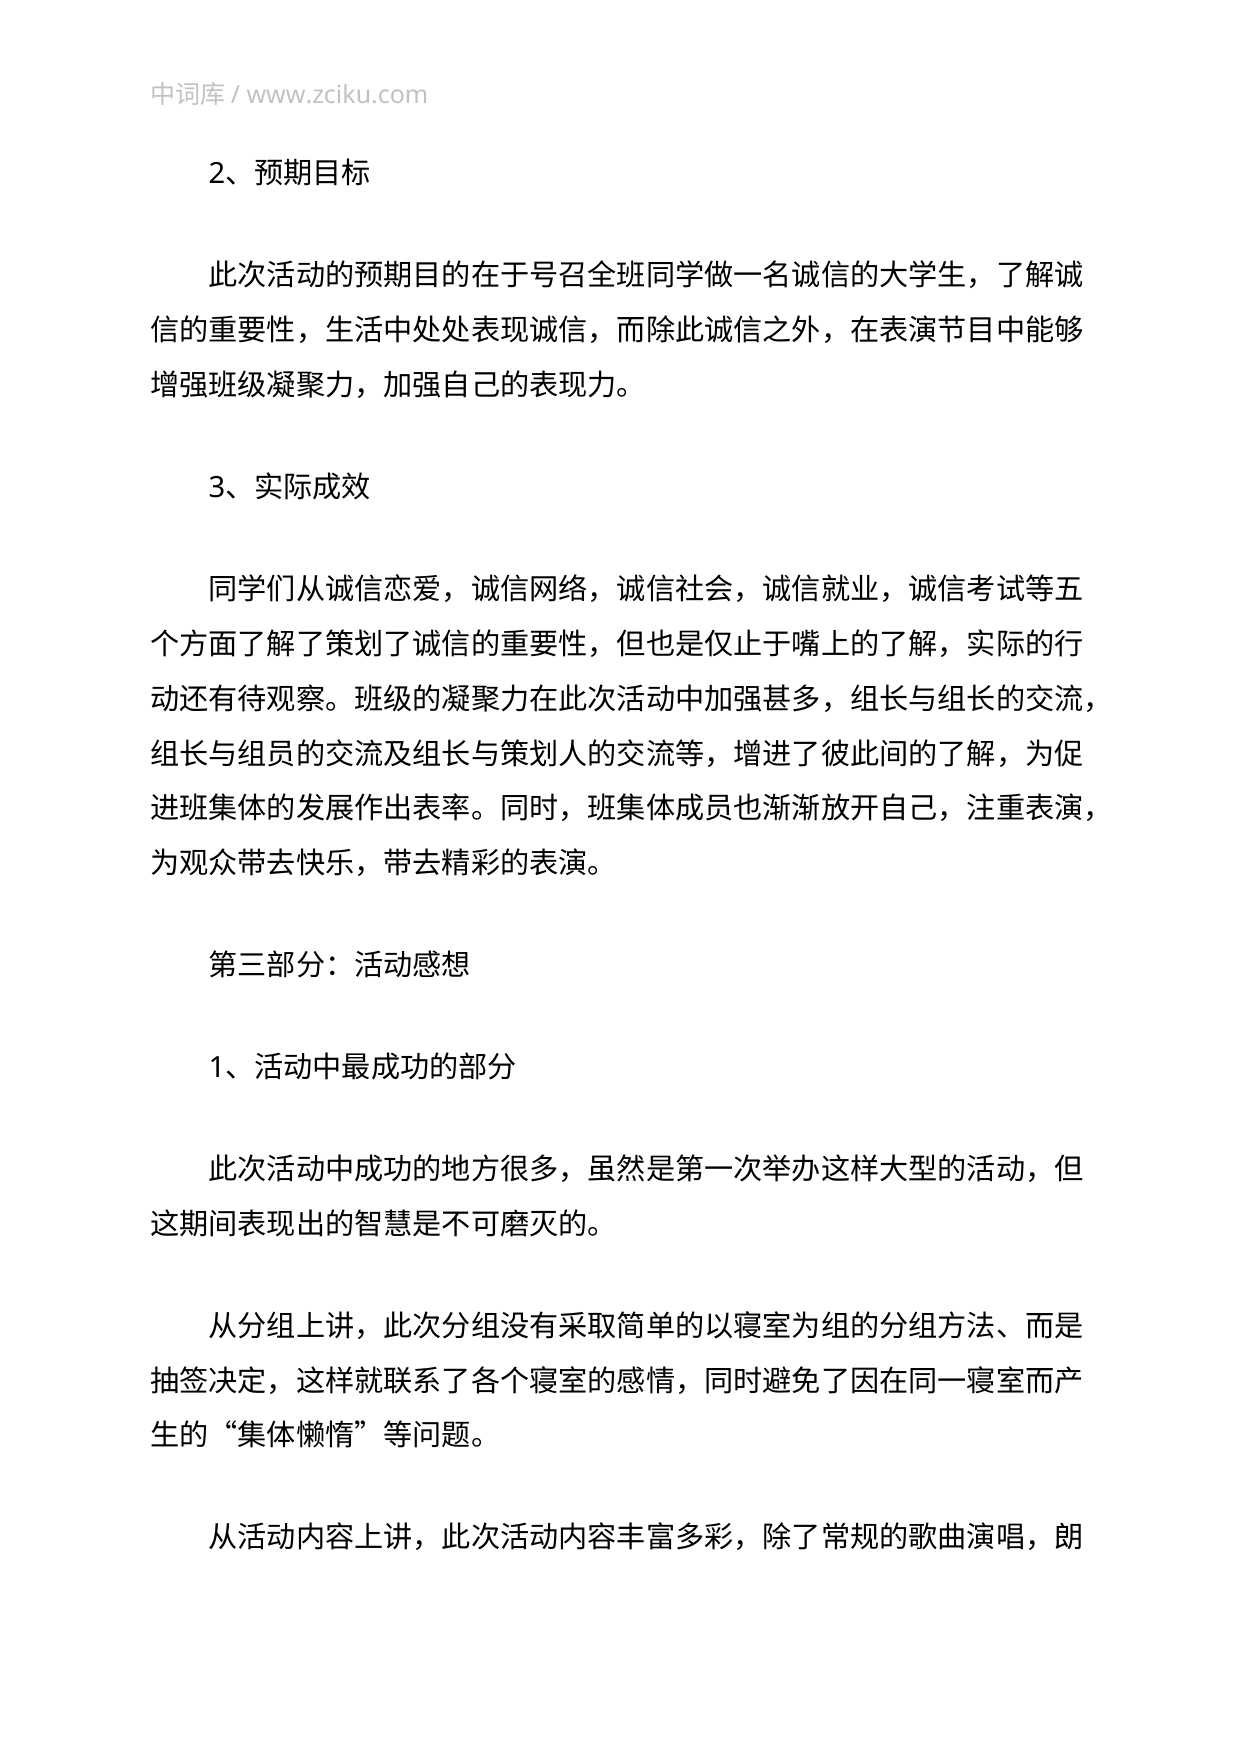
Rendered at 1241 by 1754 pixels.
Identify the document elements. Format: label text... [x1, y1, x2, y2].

text 1、活动中最成功的部分 [150, 1043, 1090, 1086]
text 2、预期目标 [150, 150, 1090, 192]
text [150, 1514, 1090, 1556]
text 3、实际成效 [150, 463, 1090, 506]
text 同学们从诚信恋爱，诚信网络，诚信社会，诚信就业，诚信考试等五个方面了解了策划了诚信的重要性，但也是仅止于嘴上的了解，实际的行动还有待观察。班级的凝聚力在此次活动中加强甚多，组长与组长的交流，组长与组员的交流及组长与策划人的交流等，增进了彼此间的了解，为促进班集体的发展作出表率。同时，班集体成员也渐渐放开自己，注重表演，为观众带去快乐，带去精彩的表演。 [150, 566, 1090, 882]
text 从分组上讲，此次分组没有采取简单的以寝室为组的分组方法、而是抽签决定，这样就联系了各个寝室的感情，同时避免了因在同一寝室而产生的“集体懒惰”等问题。 [150, 1302, 1090, 1454]
text 此次活动的预期目的在于号召全班同学做一名诚信的大学生，了解诚信的重要性，生活中处处表现诚信，而除此诚信之外，在表演节目中能够增强班级凝聚力，加强自己的表现力。 [150, 252, 1090, 404]
text 此次活动中成功的地方很多，虽然是第一次举办这样大型的活动，但这期间表现出的智慧是不可磨灭的。 [150, 1146, 1090, 1243]
text 第三部分：活动感想 [150, 942, 1090, 984]
